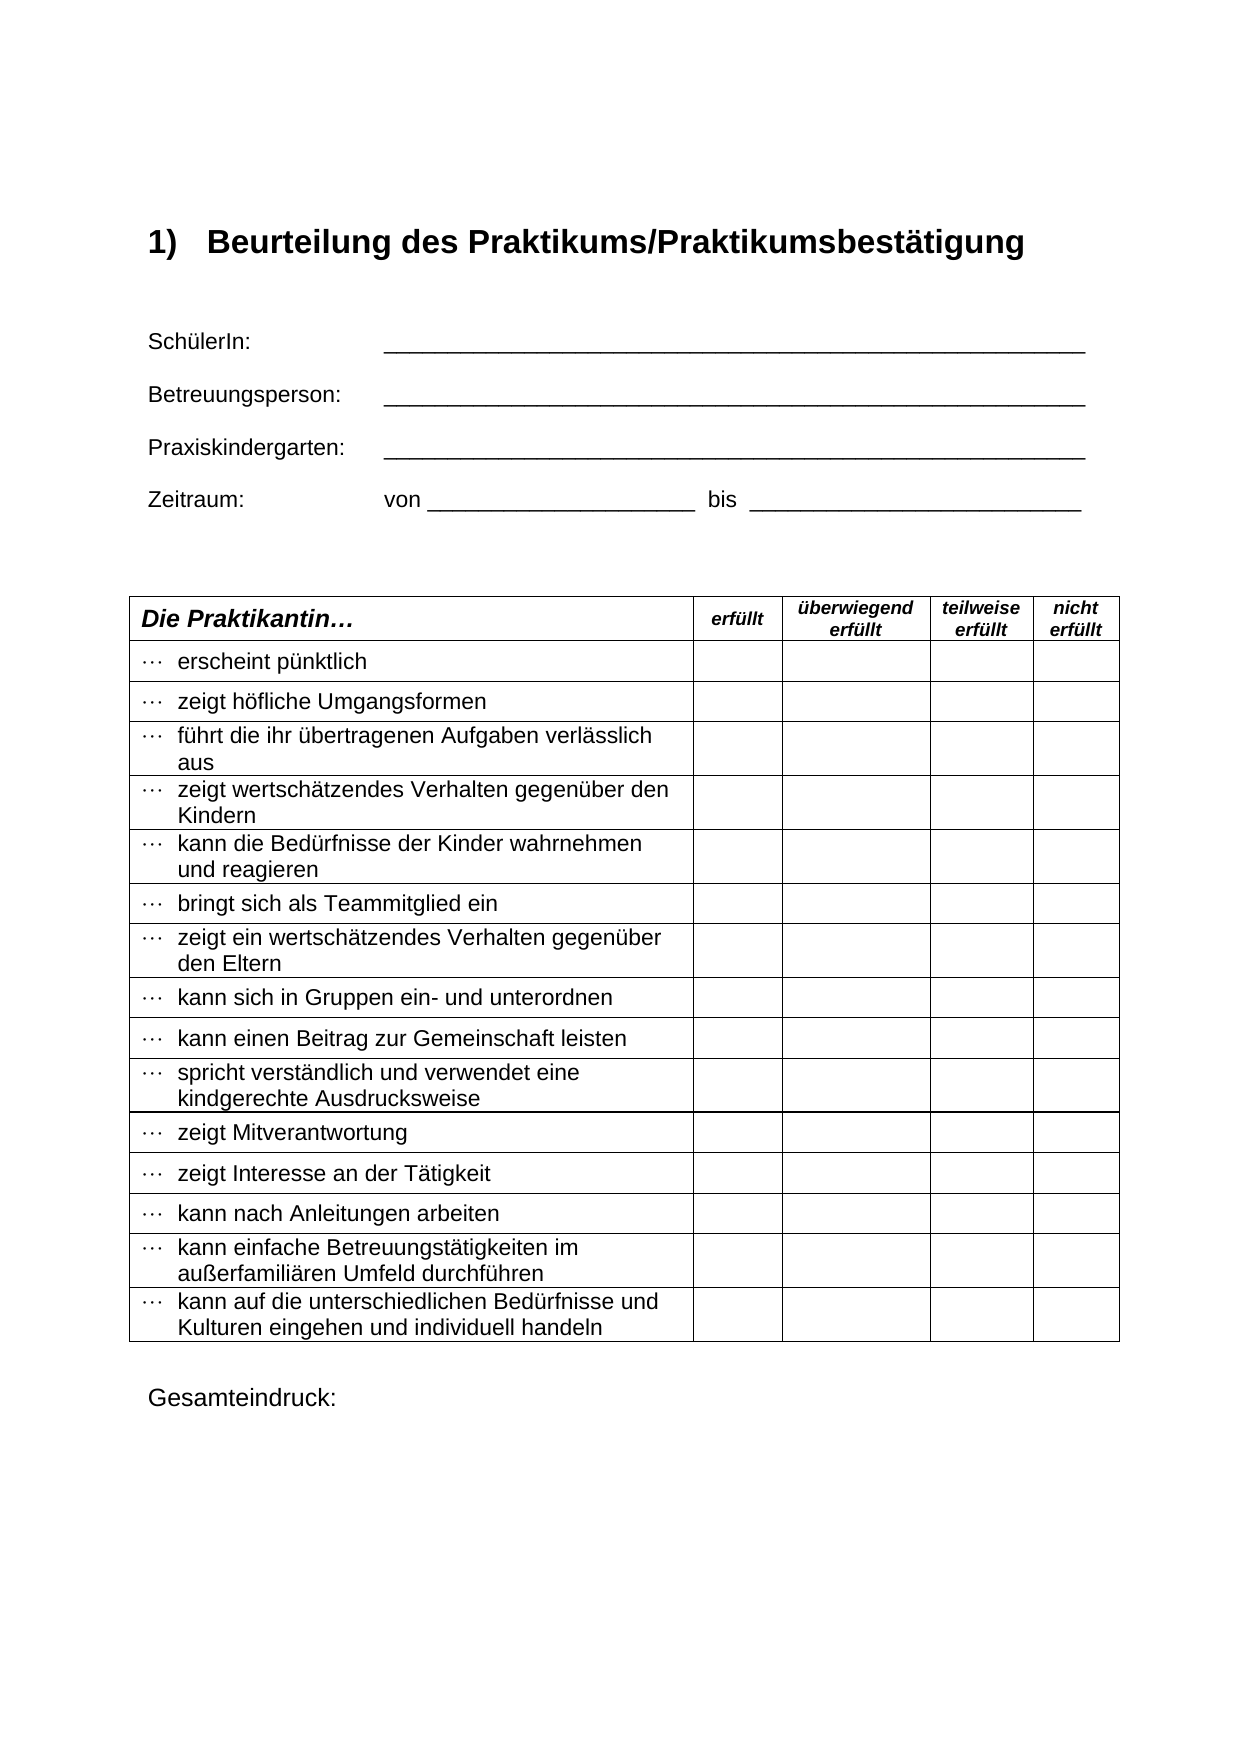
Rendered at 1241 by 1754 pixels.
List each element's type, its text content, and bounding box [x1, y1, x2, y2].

table_cell [783, 830, 930, 882]
table_cell zeigt Interesse an der Tätigkeit [130, 1153, 693, 1192]
table_cell zeigt wertschätzendes Verhalten gegenüber den Kindern [130, 776, 693, 829]
table_cell [783, 1113, 930, 1152]
table_cell [1034, 1288, 1119, 1341]
table_header teilweise erfüllt [931, 597, 1033, 640]
table_header Die Praktikantin… [130, 597, 693, 640]
table_cell [1034, 641, 1119, 681]
table_cell [931, 682, 1033, 721]
table_cell [783, 1288, 930, 1341]
table_cell [694, 830, 782, 882]
table_cell [931, 830, 1033, 882]
table_cell zeigt ein wertschätzendes Verhalten gegenüber den Eltern [130, 924, 693, 977]
table_cell [1034, 1234, 1119, 1287]
table_cell [1034, 1018, 1119, 1058]
table_cell [783, 1234, 930, 1287]
table_cell [694, 884, 782, 923]
table_cell [931, 776, 1033, 829]
text Zeitraum: von _____________________ bis __________________________ [148, 486, 1093, 513]
table_cell erscheint pünktlich [130, 641, 693, 681]
table_cell [931, 1113, 1033, 1152]
table_cell kann nach Anleitungen arbeiten [130, 1194, 693, 1233]
table_cell [783, 884, 930, 923]
table_cell kann auf die unterschiedlichen Bedürfnisse und Kulturen eingehen und individuell handeln [130, 1288, 693, 1341]
table_cell kann die Bedürfnisse der Kinder wahrnehmen und reagieren [130, 830, 693, 882]
table_cell [1034, 1059, 1119, 1111]
table_cell [1034, 682, 1119, 721]
table_cell [931, 924, 1033, 977]
table_cell führt die ihr übertragenen Aufgaben verlässlich aus [130, 722, 693, 775]
table_cell spricht verständlich und verwendet eine kindgerechte Ausdrucksweise [130, 1059, 693, 1111]
table_cell [694, 1059, 782, 1111]
table_cell [783, 722, 930, 775]
table_cell bringt sich als Teammitglied ein [130, 884, 693, 923]
table_header erfüllt [694, 597, 782, 640]
table_header überwiegend erfüllt [783, 597, 930, 640]
table_cell [931, 722, 1033, 775]
table_cell [931, 1018, 1033, 1058]
table_cell [1034, 884, 1119, 923]
table_cell [694, 924, 782, 977]
table_cell [783, 682, 930, 721]
table_cell [1034, 978, 1119, 1017]
table_cell [931, 1234, 1033, 1287]
table_cell [783, 1153, 930, 1192]
table_cell [931, 884, 1033, 923]
table_cell kann einen Beitrag zur Gemeinschaft leisten [130, 1018, 693, 1058]
table_cell [783, 978, 930, 1017]
text Praxiskindergarten: _______________________________________________________ [148, 433, 1093, 460]
table_cell [1034, 1153, 1119, 1192]
table_cell [694, 641, 782, 681]
text Betreuungsperson: _______________________________________________________ [148, 381, 1093, 407]
subtitle Beurteilung des Praktikums/Praktikumsbestätigung [148, 223, 1093, 261]
table_cell [694, 1153, 782, 1192]
table_cell [1034, 776, 1119, 829]
table_cell [694, 722, 782, 775]
table_cell [1034, 1113, 1119, 1152]
table_header nicht erfüllt [1034, 597, 1119, 640]
table_cell [931, 1153, 1033, 1192]
table_cell zeigt Mitverantwortung [130, 1113, 693, 1152]
table_cell [1034, 1194, 1119, 1233]
text Gesamteindruck: [148, 1383, 1093, 1412]
table_cell [1034, 722, 1119, 775]
table_cell [694, 978, 782, 1017]
text SchülerIn: _______________________________________________________ [148, 328, 1093, 354]
table_cell [783, 1059, 930, 1111]
table_cell [694, 1234, 782, 1287]
table_cell [931, 1288, 1033, 1341]
table_cell [931, 1194, 1033, 1233]
table_cell zeigt höfliche Umgangsformen [130, 682, 693, 721]
table_cell [783, 924, 930, 977]
table_cell [1034, 924, 1119, 977]
table_cell kann sich in Gruppen ein- und unterordnen [130, 978, 693, 1017]
table_cell [931, 978, 1033, 1017]
table_cell [783, 641, 930, 681]
table_cell [694, 1113, 782, 1152]
table_cell [694, 1018, 782, 1058]
table_cell kann einfache Betreuungstätigkeiten im außerfamiliären Umfeld durchführen [130, 1234, 693, 1287]
table_cell [783, 776, 930, 829]
table_cell [783, 1194, 930, 1233]
table_cell [694, 1288, 782, 1341]
table_cell [1034, 830, 1119, 882]
table_cell [931, 1059, 1033, 1111]
table_cell [694, 1194, 782, 1233]
table_cell [694, 776, 782, 829]
table_cell [783, 1018, 930, 1058]
table_cell [694, 682, 782, 721]
table_cell [931, 641, 1033, 681]
